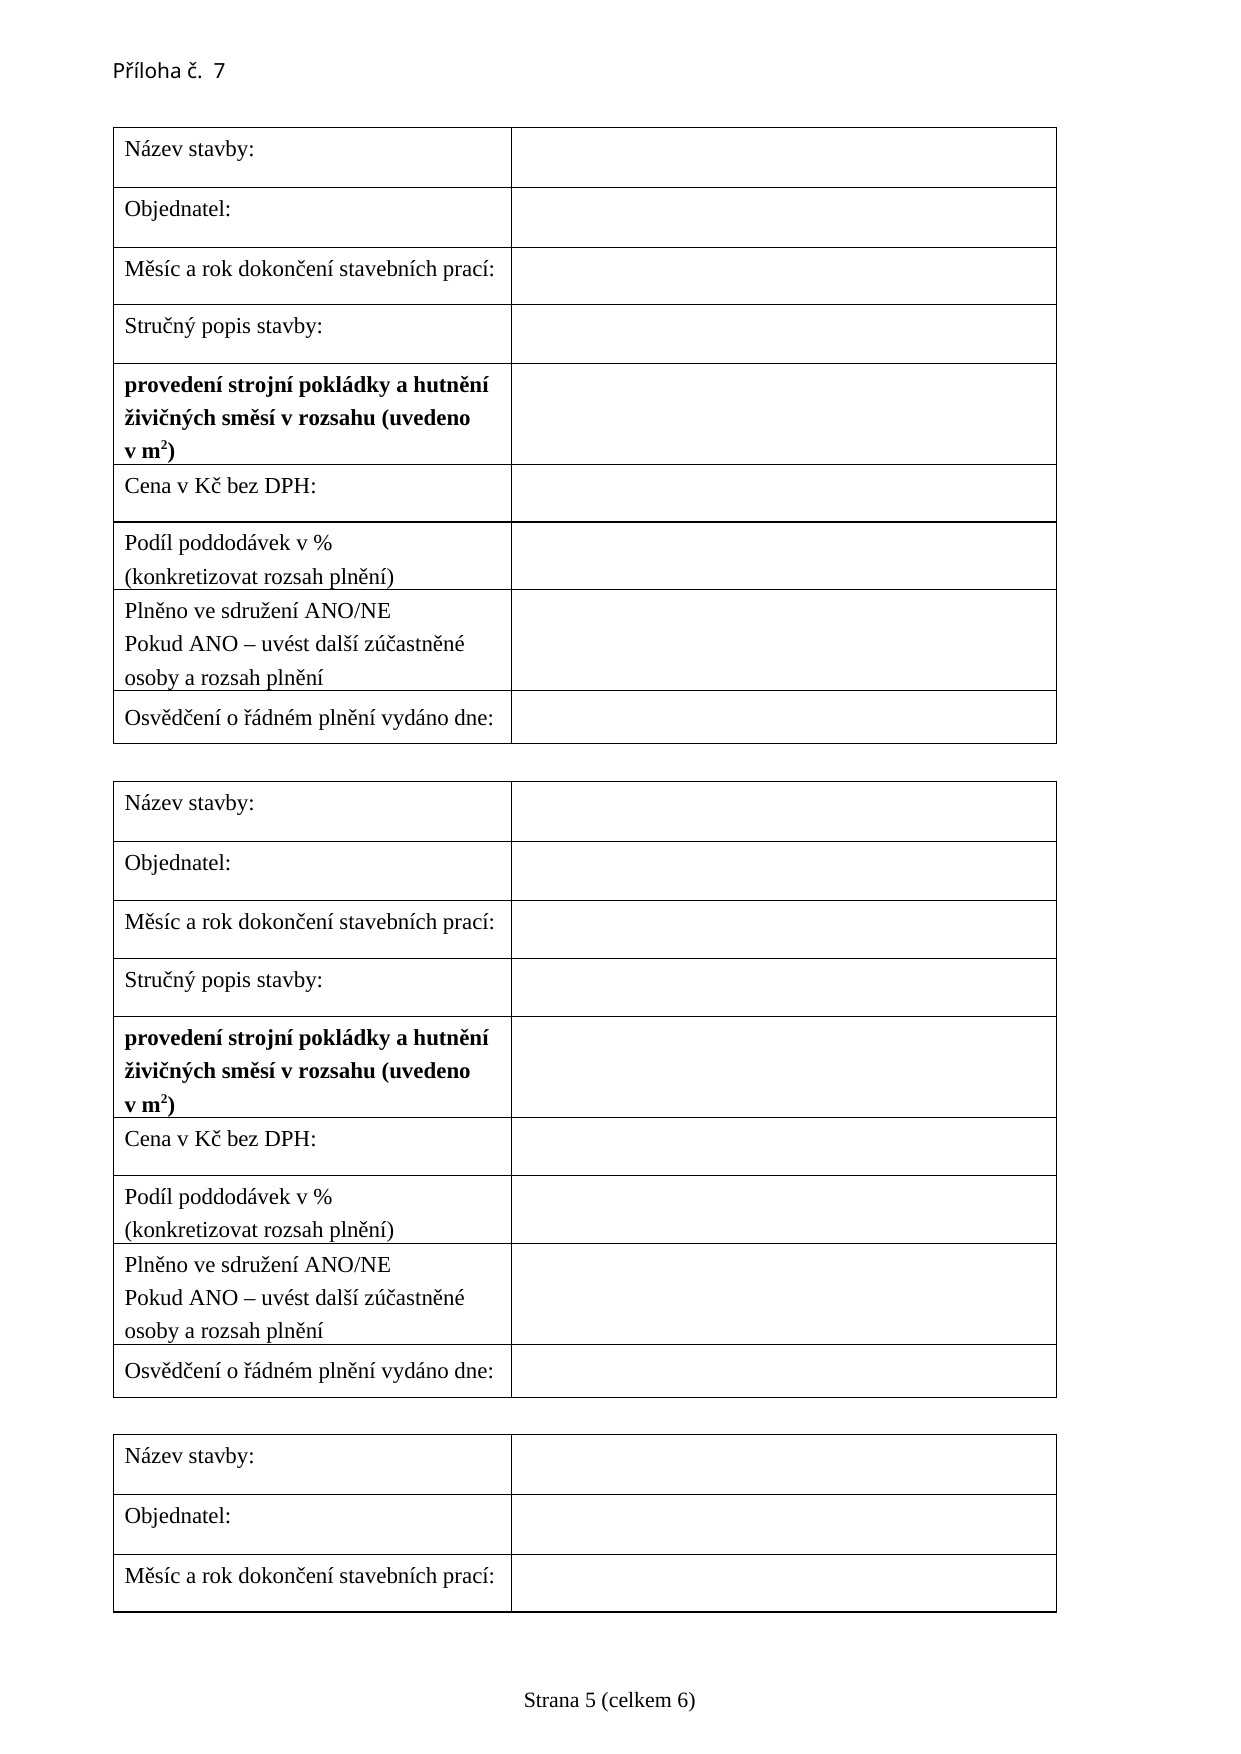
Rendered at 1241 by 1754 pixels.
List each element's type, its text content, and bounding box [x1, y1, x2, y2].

table_header [512, 1435, 1056, 1494]
table_cell [512, 691, 1056, 743]
table_cell Osvědčení o řádném plnění vydáno dne: [114, 1345, 511, 1397]
table_cell Podíl poddodávek v % (konkretizovat rozsah plnění) [114, 523, 511, 589]
table_cell [512, 842, 1056, 900]
table_cell [512, 1555, 1056, 1611]
table_cell [512, 1244, 1056, 1344]
table_cell [512, 1176, 1056, 1243]
table_header Název stavby: [114, 782, 511, 841]
table_cell [512, 1017, 1056, 1117]
table_cell [512, 248, 1056, 304]
table_cell Plněno ve sdružení ANO/NE Pokud ANO – uvést další zúčastněné osoby a rozsah plnění [114, 590, 511, 690]
table_cell Cena v Kč bez DPH: [114, 465, 511, 521]
table_cell [512, 465, 1056, 521]
table_cell Měsíc a rok dokončení stavebních prací: [114, 901, 511, 958]
table_cell [512, 523, 1056, 589]
table_cell Měsíc a rok dokončení stavebních prací: [114, 248, 511, 304]
table_cell [512, 188, 1056, 247]
table_cell provedení strojní pokládky a hutnění živičných směsí v rozsahu (uvedeno v m2) [114, 1017, 511, 1117]
table_cell Osvědčení o řádném plnění vydáno dne: [114, 691, 511, 743]
table_header [512, 782, 1056, 841]
table_cell [512, 1495, 1056, 1554]
table_cell Stručný popis stavby: [114, 959, 511, 1016]
table_cell [512, 590, 1056, 690]
table_cell [512, 901, 1056, 958]
table_cell Objednatel: [114, 188, 511, 247]
table_cell Plněno ve sdružení ANO/NE Pokud ANO – uvést další zúčastněné osoby a rozsah plnění [114, 1244, 511, 1344]
table_cell provedení strojní pokládky a hutnění živičných směsí v rozsahu (uvedeno v m2) [114, 364, 511, 464]
table_cell Cena v Kč bez DPH: [114, 1118, 511, 1175]
table_cell Podíl poddodávek v % (konkretizovat rozsah plnění) [114, 1176, 511, 1243]
table_header Název stavby: [114, 128, 511, 187]
table_header [512, 128, 1056, 187]
table_cell Objednatel: [114, 1495, 511, 1554]
table_cell Objednatel: [114, 842, 511, 900]
table_cell [512, 1118, 1056, 1175]
table_cell [512, 364, 1056, 464]
table_cell Měsíc a rok dokončení stavebních prací: [114, 1555, 511, 1611]
table_cell Stručný popis stavby: [114, 305, 511, 363]
table_cell [512, 1345, 1056, 1397]
table_cell [512, 959, 1056, 1016]
table_header Název stavby: [114, 1435, 511, 1494]
table_cell [512, 305, 1056, 363]
